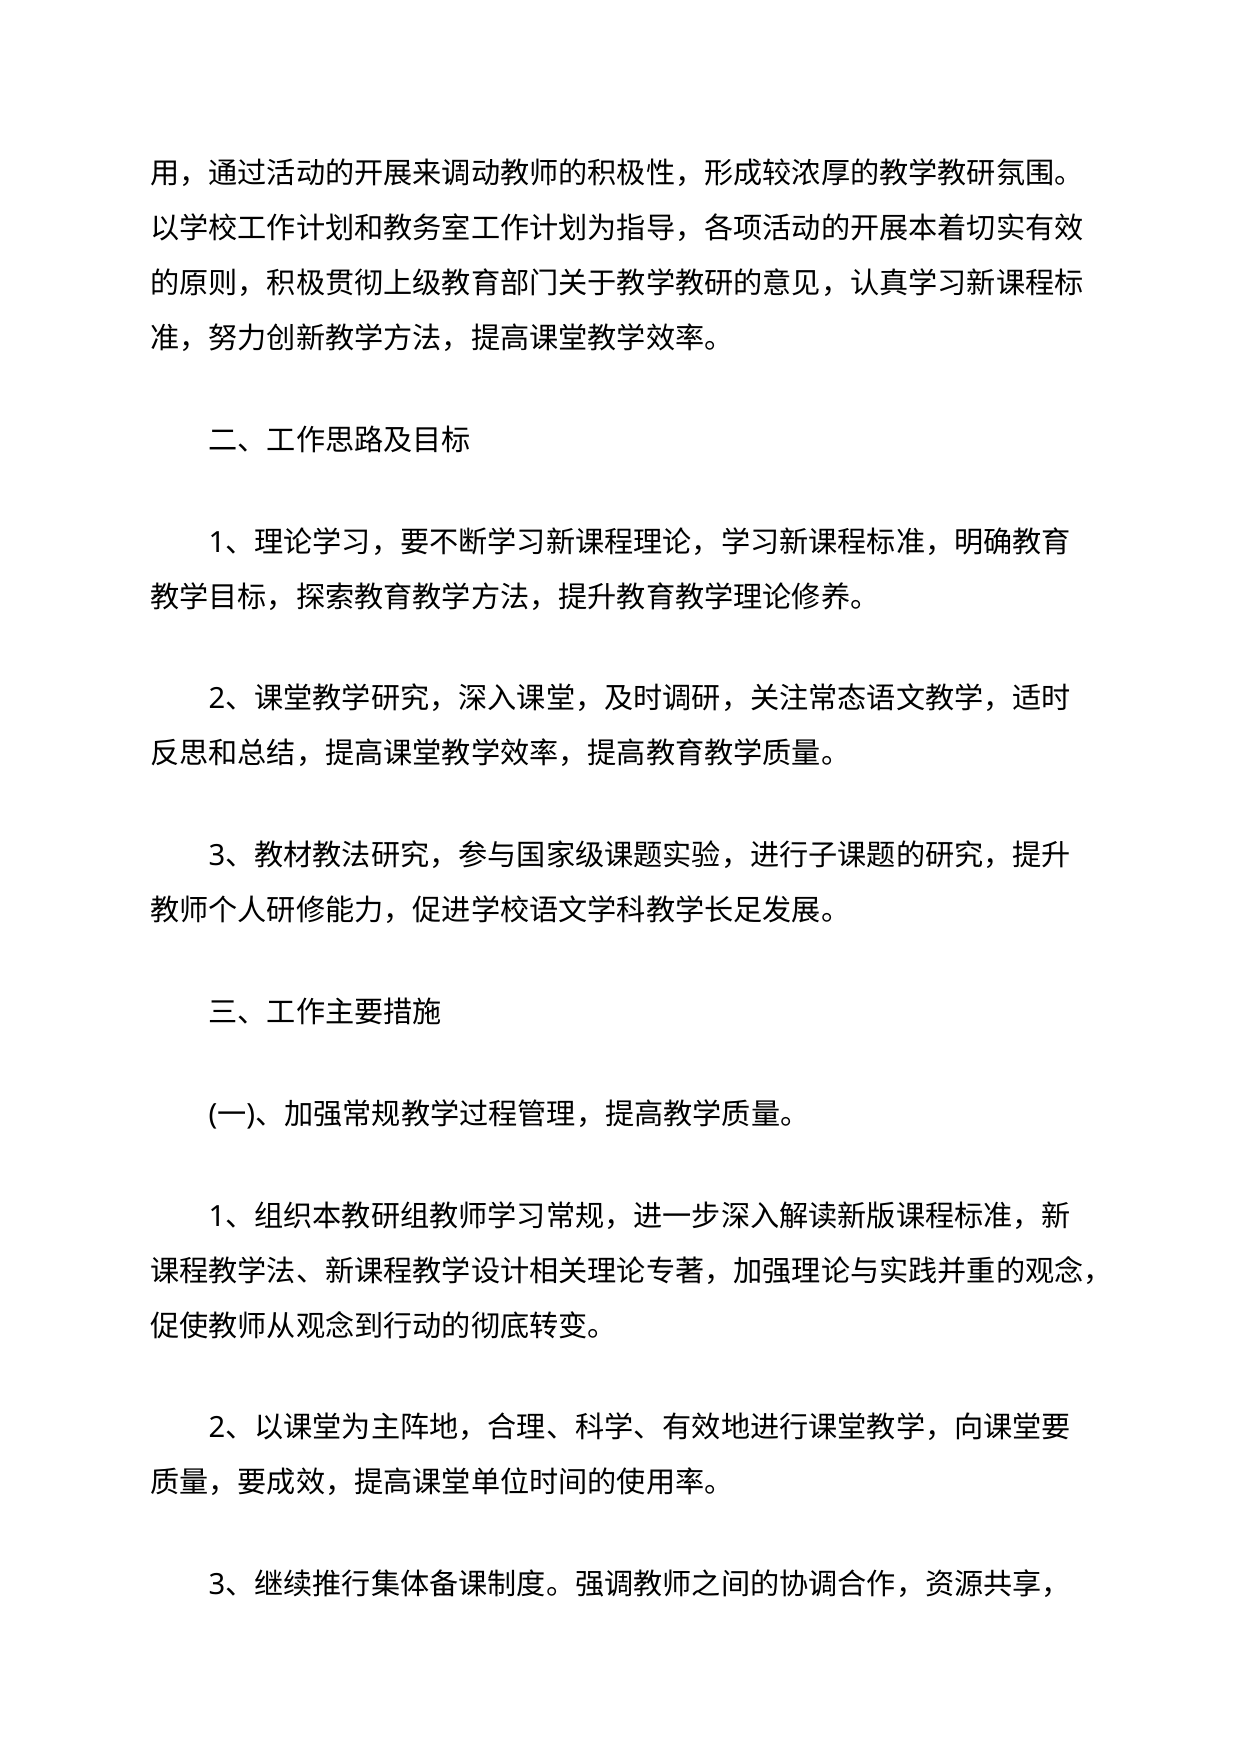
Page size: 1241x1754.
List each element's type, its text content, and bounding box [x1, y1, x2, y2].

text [150, 150, 1090, 357]
text (一)、加强常规教学过程管理，提高教学质量。 [150, 1090, 1090, 1133]
text 3、教材教法研究，参与国家级课题实验，进行子课题的研究，提升教师个人研修能力，促进学校语文学科教学长足发展。 [150, 832, 1090, 929]
text 2、课堂教学研究，深入课堂，及时调研，关注常态语文教学，适时反思和总结，提高课堂教学效率，提高教育教学质量。 [150, 675, 1090, 772]
text 三、工作主要措施 [150, 988, 1090, 1031]
text 2、以课堂为主阵地，合理、科学、有效地进行课堂教学，向课堂要质量，要成效，提高课堂单位时间的使用率。 [150, 1404, 1090, 1501]
text 1、理论学习，要不断学习新课程理论，学习新课程标准，明确教育教学目标，探索教育教学方法，提升教育教学理论修养。 [150, 518, 1090, 616]
text 二、工作思路及目标 [150, 416, 1090, 459]
text 1、组织本教研组教师学习常规，进一步深入解读新版课程标准，新课程教学法、新课程教学设计相关理论专著，加强理论与实践并重的观念，促使教师从观念到行动的彻底转变。 [150, 1192, 1090, 1344]
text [150, 1561, 1090, 1603]
